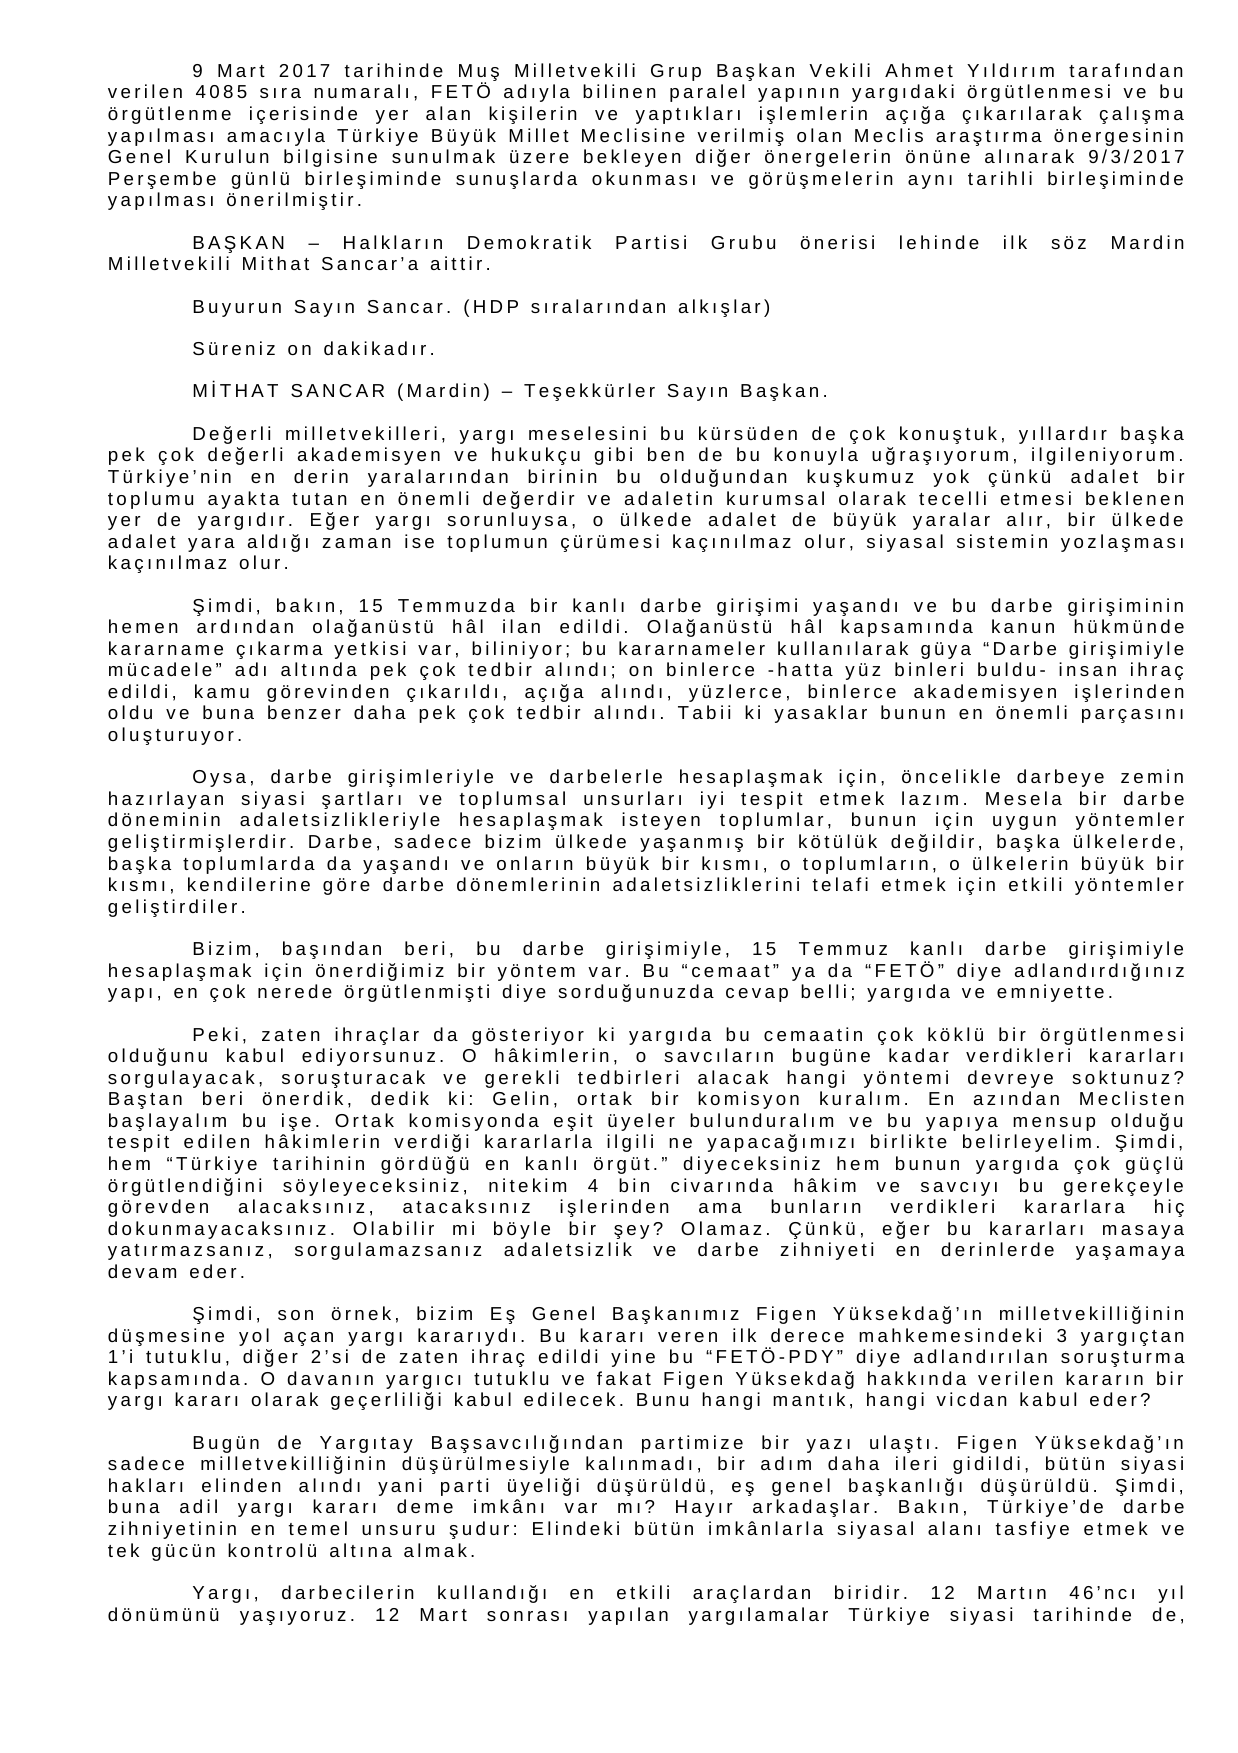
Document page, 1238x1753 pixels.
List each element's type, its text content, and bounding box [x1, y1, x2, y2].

text 9 Mart 2017 tarihinde Muş Milletvekili Grup Başkan Vekili Ahmet Yıldırım tarafından verilen 4085 sıra numaralı, FETÖ adıyla bilinen paralel yapının yargıdaki örgütlenmesi ve bu örgütlenme içerisinde yer alan kişilerin ve yaptıkları işlemlerin açığa çıkarılarak çalışma yapılması amacıyla Türkiye Büyük Millet Meclisine verilmiş olan Meclis araştırma önergesinin Genel Kurulun bilgisine sunulmak üzere bekleyen diğer önergelerin önüne alınarak 9/3/2017 Perşembe günlü birleşiminde sunuşlarda okunması ve görüşmelerin aynı tarihli birleşiminde yapılması önerilmiştir. [108, 60, 1186, 211]
text Buyurun Sayın Sancar. (HDP sıralarından alkışlar) [108, 295, 1186, 317]
text Değerli milletvekilleri, yargı meselesini bu kürsüden de çok konuştuk, yıllardır başka pek çok değerli akademisyen ve hukukçu gibi ben de bu konuyla uğraşıyorum, ilgileniyorum. Türkiye’nin en derin yaralarından birinin bu olduğundan kuşkumuz yok çünkü adalet bir toplumu ayakta tutan en önemli değerdir ve adaletin kurumsal olarak tecelli etmesi beklenen yer de yargıdır. Eğer yargı sorunluysa, o ülkede adalet de büyük yaralar alır, bir ülkede adalet yara aldığı zaman ise toplumun çürümesi kaçınılmaz olur, siyasal sistemin yozlaşması kaçınılmaz olur. [108, 423, 1186, 573]
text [108, 1582, 1186, 1625]
text Bugün de Yargıtay Başsavcılığından partimize bir yazı ulaştı. Figen Yüksekdağ’ın sadece milletvekilliğinin düşürülmesiyle kalınmadı, bir adım daha ileri gidildi, bütün siyasi hakları elinden alındı yani parti üyeliği düşürüldü, eş genel başkanlığı düşürüldü. Şimdi, buna adil yargı kararı deme imkânı var mı? Hayır arkadaşlar. Bakın, Türkiye’de darbe zihniyetinin en temel unsuru şudur: Elindeki bütün imkânlarla siyasal alanı tasfiye etmek ve tek gücün kontrolü altına almak. [108, 1432, 1186, 1561]
text Süreniz on dakikadır. [108, 338, 1186, 359]
text BAŞKAN – Halkların Demokratik Partisi Grubu önerisi lehinde ilk söz Mardin Milletvekili Mithat Sancar’a aittir. [108, 231, 1186, 274]
text Peki, zaten ihraçlar da gösteriyor ki yargıda bu cemaatin çok köklü bir örgütlenmesi olduğunu kabul ediyorsunuz. O hâkimlerin, o savcıların bugüne kadar verdikleri kararları sorgulayacak, soruşturacak ve gerekli tedbirleri alacak hangi yöntemi devreye soktunuz? Baştan beri önerdik, dedik ki: Gelin, ortak bir komisyon kuralım. En azından Meclisten başlayalım bu işe. Ortak komisyonda eşit üyeler bulunduralım ve bu yapıya mensup olduğu tespit edilen hâkimlerin verdiği kararlarla ilgili ne yapacağımızı birlikte belirleyelim. Şimdi, hem “Türkiye tarihinin gördüğü en kanlı örgüt.” diyeceksiniz hem bunun yargıda çok güçlü örgütlendiğini söyleyeceksiniz, nitekim 4 bin civarında hâkim ve savcıyı bu gerekçeyle görevden alacaksınız, atacaksınız işlerinden ama bunların verdikleri kararlara hiç dokunmayacaksınız. Olabilir mi böyle bir şey? Olamaz. Çünkü, eğer bu kararları masaya yatırmazsanız, sorgulamazsanız adaletsizlik ve darbe zihniyeti en derinlerde yaşamaya devam eder. [108, 1023, 1186, 1282]
text MİTHAT SANCAR (Mardin) – Teşekkürler Sayın Başkan. [108, 380, 1186, 402]
text Bizim, başından beri, bu darbe girişimiyle, 15 Temmuz kanlı darbe girişimiyle hesaplaşmak için önerdiğimiz bir yöntem var. Bu “cemaat” ya da “FETÖ” diye adlandırdığınız yapı, en çok nerede örgütlenmişti diye sorduğunuzda cevap belli; yargıda ve emniyette. [108, 938, 1186, 1003]
text Oysa, darbe girişimleriyle ve darbelerle hesaplaşmak için, öncelikle darbeye zemin hazırlayan siyasi şartları ve toplumsal unsurları iyi tespit etmek lazım. Mesela bir darbe döneminin adaletsizlikleriyle hesaplaşmak isteyen toplumlar, bunun için uygun yöntemler geliştirmişlerdir. Darbe, sadece bizim ülkede yaşanmış bir kötülük değildir, başka ülkelerde, başka toplumlarda da yaşandı ve onların büyük bir kısmı, o toplumların, o ülkelerin büyük bir kısmı, kendilerine göre darbe dönemlerinin adaletsizliklerini telafi etmek için etkili yöntemler geliştirdiler. [108, 766, 1186, 917]
text Şimdi, bakın, 15 Temmuzda bir kanlı darbe girişimi yaşandı ve bu darbe girişiminin hemen ardından olağanüstü hâl ilan edildi. Olağanüstü hâl kapsamında kanun hükmünde kararname çıkarma yetkisi var, biliniyor; bu kararnameler kullanılarak güya “Darbe girişimiyle mücadele” adı altında pek çok tedbir alındı; on binlerce -hatta yüz binleri buldu- insan ihraç edildi, kamu görevinden çıkarıldı, açığa alındı, yüzlerce, binlerce akademisyen işlerinden oldu ve buna benzer daha pek çok tedbir alındı. Tabii ki yasaklar bunun en önemli parçasını oluşturuyor. [108, 594, 1186, 745]
text Şimdi, son örnek, bizim Eş Genel Başkanımız Figen Yüksekdağ’ın milletvekilliğinin düşmesine yol açan yargı kararıydı. Bu kararı veren ilk derece mahkemesindeki 3 yargıçtan 1’i tutuklu, diğer 2’si de zaten ihraç edildi yine bu “FETÖ-PDY” diye adlandırılan soruşturma kapsamında. O davanın yargıcı tutuklu ve fakat Figen Yüksekdağ hakkında verilen kararın bir yargı kararı olarak geçerliliği kabul edilecek. Bunu hangi mantık, hangi vicdan kabul eder? [108, 1303, 1186, 1411]
